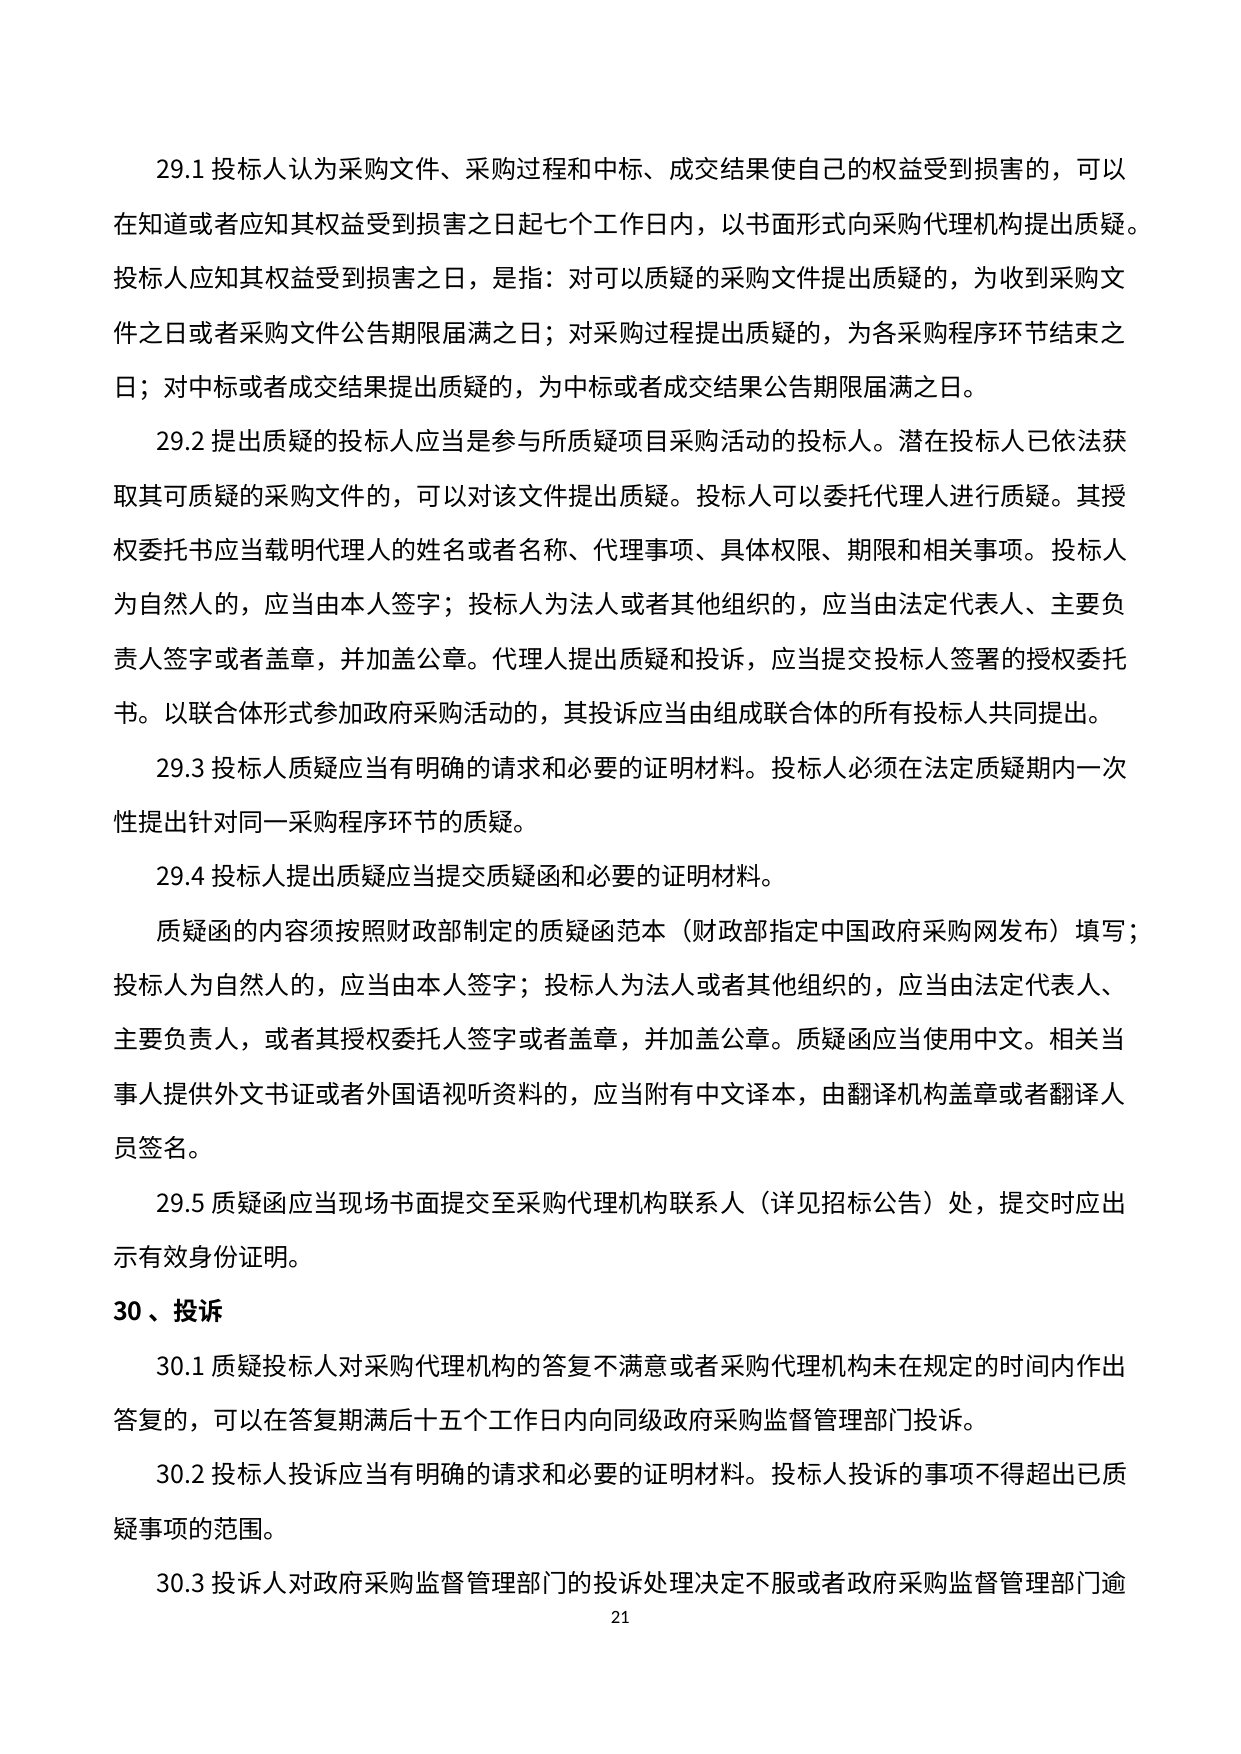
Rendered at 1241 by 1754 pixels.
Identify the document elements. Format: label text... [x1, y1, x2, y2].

text 29.5 质疑函应当现场书面提交至采购代理机构联系人（详见招标公告）处，提交时应出示有效身份证明。 [113, 1183, 1127, 1274]
text 30.2 投标人投诉应当有明确的请求和必要的证明材料。投标人投诉的事项不得超出已质疑事项的范围。 [113, 1455, 1127, 1546]
text 30 、投诉 [113, 1292, 1127, 1328]
text 29.4 投标人提出质疑应当提交质疑函和必要的证明材料。 [113, 857, 1127, 893]
text 29.1 投标人认为采购文件、采购过程和中标、成交结果使自己的权益受到损害的，可以在知道或者应知其权益受到损害之日起七个工作日内，以书面形式向采购代理机构提出质疑。投标人应知其权益受到损害之日，是指：对可以质疑的采购文件提出质疑的，为收到采购文件之日或者采购文件公告期限届满之日；对采购过程提出质疑的，为各采购程序环节结束之日；对中标或者成交结果提出质疑的，为中标或者成交结果公告期限届满之日。 [113, 150, 1127, 404]
text 质疑函的内容须按照财政部制定的质疑函范本（财政部指定中国政府采购网发布）填写；投标人为自然人的，应当由本人签字；投标人为法人或者其他组织的，应当由法定代表人、主要负责人，或者其授权委托人签字或者盖章，并加盖公章。质疑函应当使用中文。相关当事人提供外文书证或者外国语视听资料的，应当附有中文译本，由翻译机构盖章或者翻译人员签名。 [113, 911, 1127, 1165]
text 30.1 质疑投标人对采购代理机构的答复不满意或者采购代理机构未在规定的时间内作出答复的，可以在答复期满后十五个工作日内向同级政府采购监督管理部门投诉。 [113, 1346, 1127, 1437]
text 29.2 提出质疑的投标人应当是参与所质疑项目采购活动的投标人。潜在投标人已依法获取其可质疑的采购文件的，可以对该文件提出质疑。投标人可以委托代理人进行质疑。其授权委托书应当载明代理人的姓名或者名称、代理事项、具体权限、期限和相关事项。投标人为自然人的，应当由本人签字；投标人为法人或者其他组织的，应当由法定代表人、主要负责人签字或者盖章，并加盖公章。代理人提出质疑和投诉，应当提交投标人签署的授权委托书。以联合体形式参加政府采购活动的，其投诉应当由组成联合体的所有投标人共同提出。 [113, 422, 1127, 730]
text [113, 1564, 1127, 1600]
text 29.3 投标人质疑应当有明确的请求和必要的证明材料。投标人必须在法定质疑期内一次性提出针对同一采购程序环节的质疑。 [113, 748, 1127, 839]
